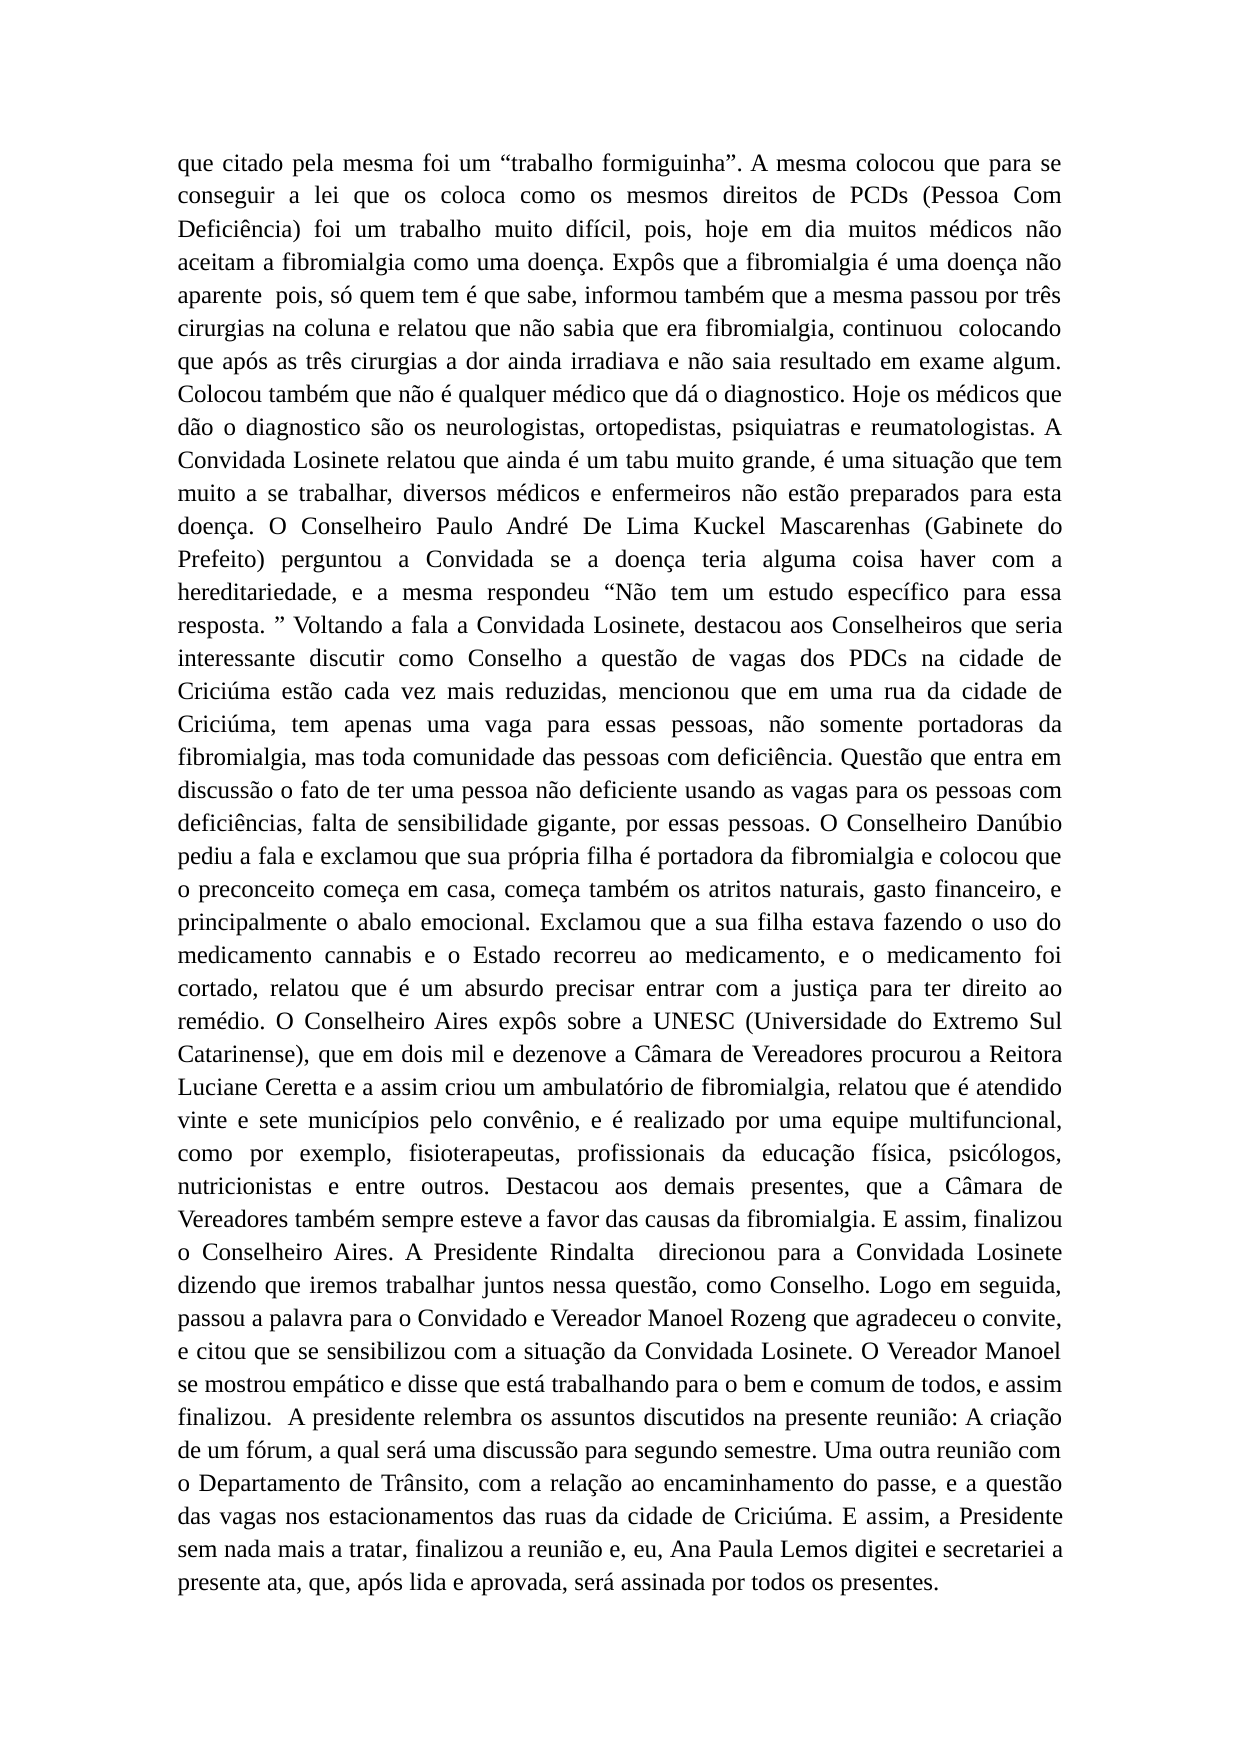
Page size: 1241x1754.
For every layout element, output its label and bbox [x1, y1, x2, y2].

text [177, 148, 1063, 1596]
